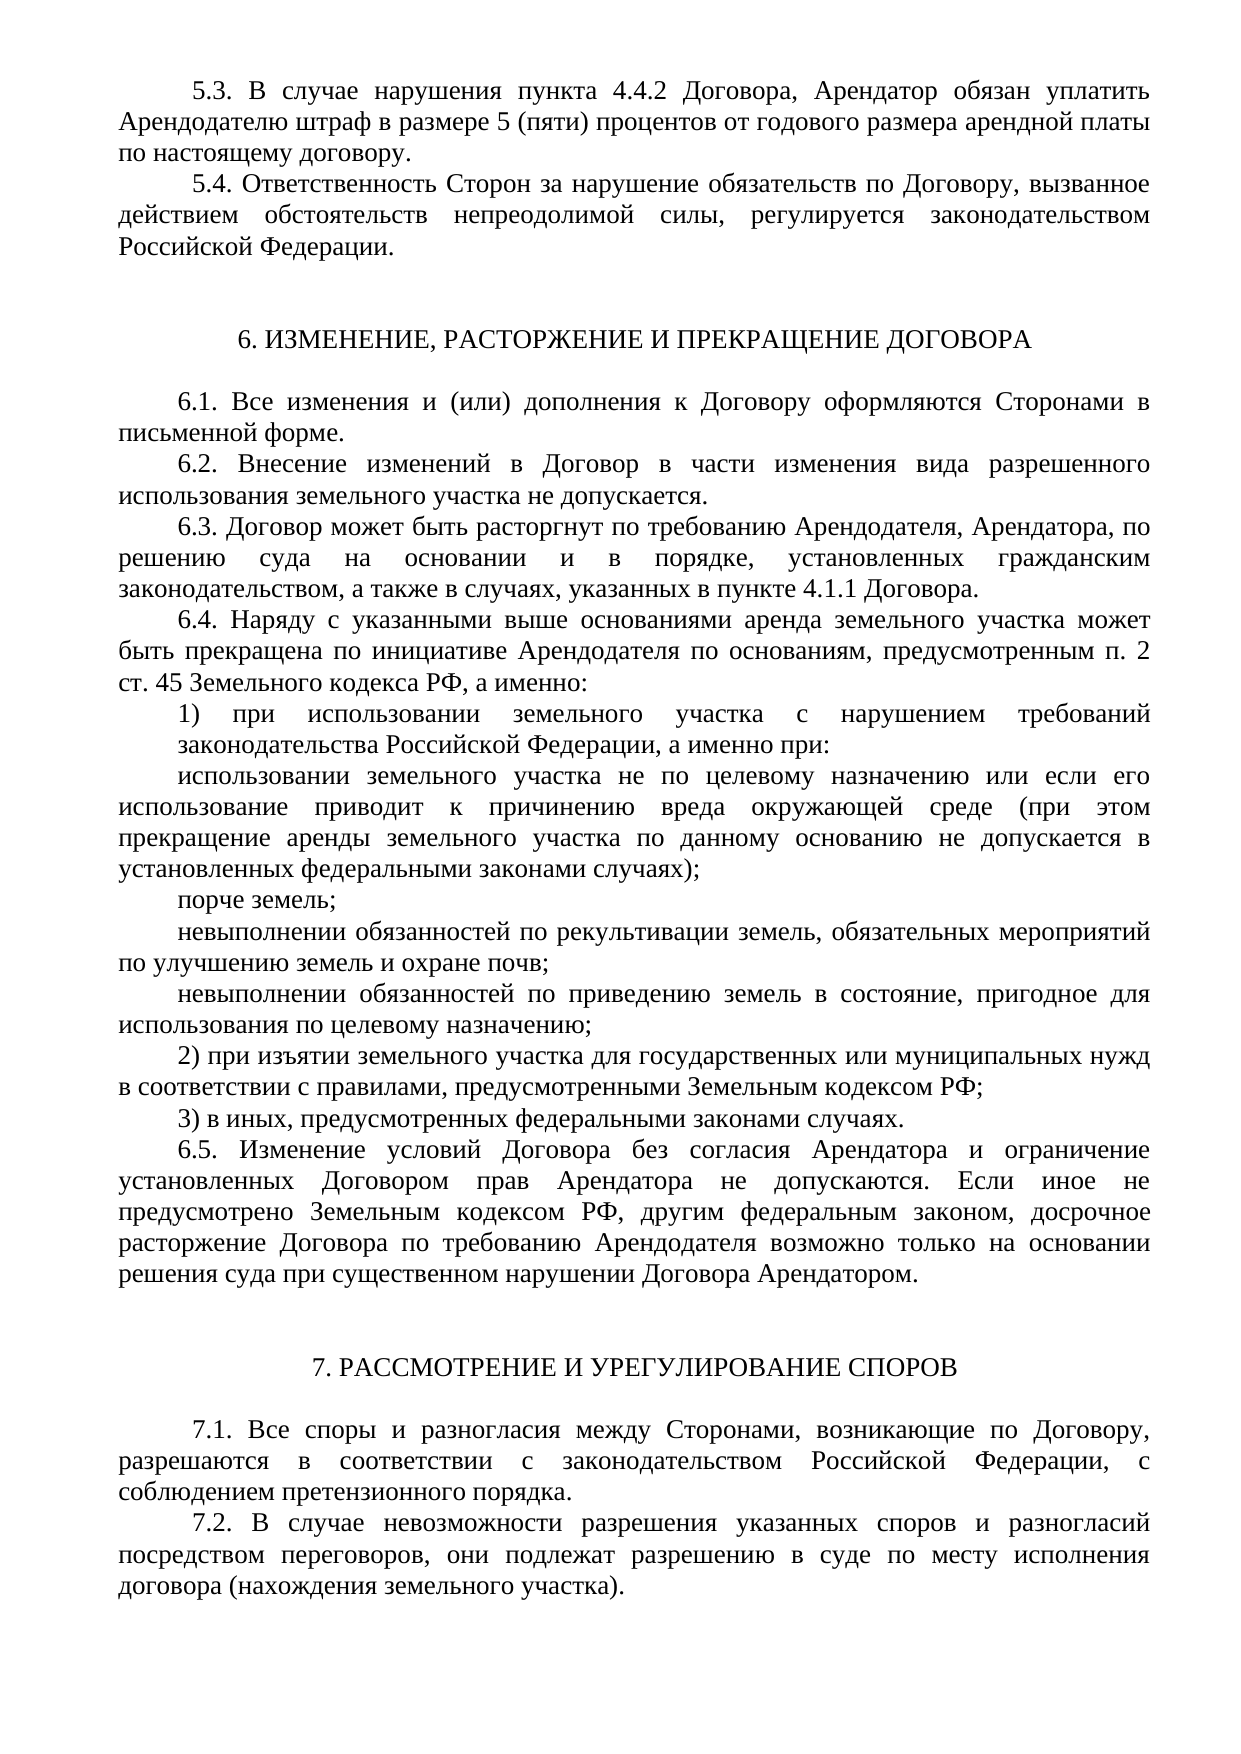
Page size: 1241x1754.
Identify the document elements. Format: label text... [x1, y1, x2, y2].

text порче земель; [118, 884, 1152, 915]
text 6.2. Внесение изменений в Договор в части изменения вида разрешенного использования земельного участка не допускается. [118, 448, 1152, 510]
text 7. РАССМОТРЕНИЕ И УРЕГУЛИРОВАНИЕ СПОРОВ [118, 1351, 1152, 1382]
text 6. ИЗМЕНЕНИЕ, РАСТОРЖЕНИЕ И ПРЕКРАЩЕНИЕ ДОГОВОРА [118, 323, 1152, 354]
text 3) в иных, предусмотренных федеральными законами случаях. [118, 1102, 1152, 1133]
text 6.5. Изменение условий Договора без согласия Арендатора и ограничение установленных Договором прав Арендатора не допускаются. Если иное не предусмотрено Земельным кодексом РФ, другим федеральным законом, досрочное расторжение Договора по требованию Арендодателя возможно только на основании решения суда при существенном нарушении Договора Арендатором. [118, 1133, 1152, 1288]
text 6.3. Договор может быть расторгнут по требованию Арендодателя, Арендатора, по решению суда на основании и в порядке, установленных гражданским законодательством, а также в случаях, указанных в пункте 4.1.1 Договора. [118, 510, 1152, 603]
text 1) при использовании земельного участка с нарушением требований законодательства Российской Федерации, а именно при: [177, 697, 1152, 759]
text невыполнении обязанностей по приведению земель в состояние, пригодное для использования по целевому назначению; [118, 977, 1152, 1039]
text 6.4. Наряду с указанными выше основаниями аренда земельного участка может быть прекращена по инициативе Арендодателя по основаниям, предусмотренным п. 2 ст. 45 Земельного кодекса РФ, а именно: [118, 603, 1152, 697]
text 7.2. В случае невозможности разрешения указанных споров и разногласий посредством переговоров, они подлежат разрешению в суде по месту исполнения договора (нахождения земельного участка). [118, 1507, 1152, 1600]
text 7.1. Все споры и разногласия между Сторонами, возникающие по Договору, разрешаются в соответствии с законодательством Российской Федерации, с соблюдением претензионного порядка. [118, 1413, 1152, 1507]
text 5.4. Ответственность Сторон за нарушение обязательств по Договору, вызванное действием обстоятельств непреодолимой силы, регулируется законодательством Российской Федерации. [118, 167, 1152, 261]
text 5.3. В случае нарушения пункта 4.4.2 Договора, Арендатор обязан уплатить Арендодателю штраф в размере 5 (пяти) процентов от годового размера арендной платы по настоящему договору. [118, 74, 1152, 167]
text невыполнении обязанностей по рекультивации земель, обязательных мероприятий по улучшению земель и охране почв; [118, 915, 1152, 977]
text использовании земельного участка не по целевому назначению или если его использование приводит к причинению вреда окружающей среде (при этом прекращение аренды земельного участка по данному основанию не допускается в установленных федеральными законами случаях); [118, 759, 1152, 884]
text 6.1. Все изменения и (или) дополнения к Договору оформляются Сторонами в письменной форме. [118, 385, 1152, 448]
text 2) при изъятии земельного участка для государственных или муниципальных нужд в соответствии с правилами, предусмотренными Земельным кодексом РФ; [118, 1039, 1152, 1102]
